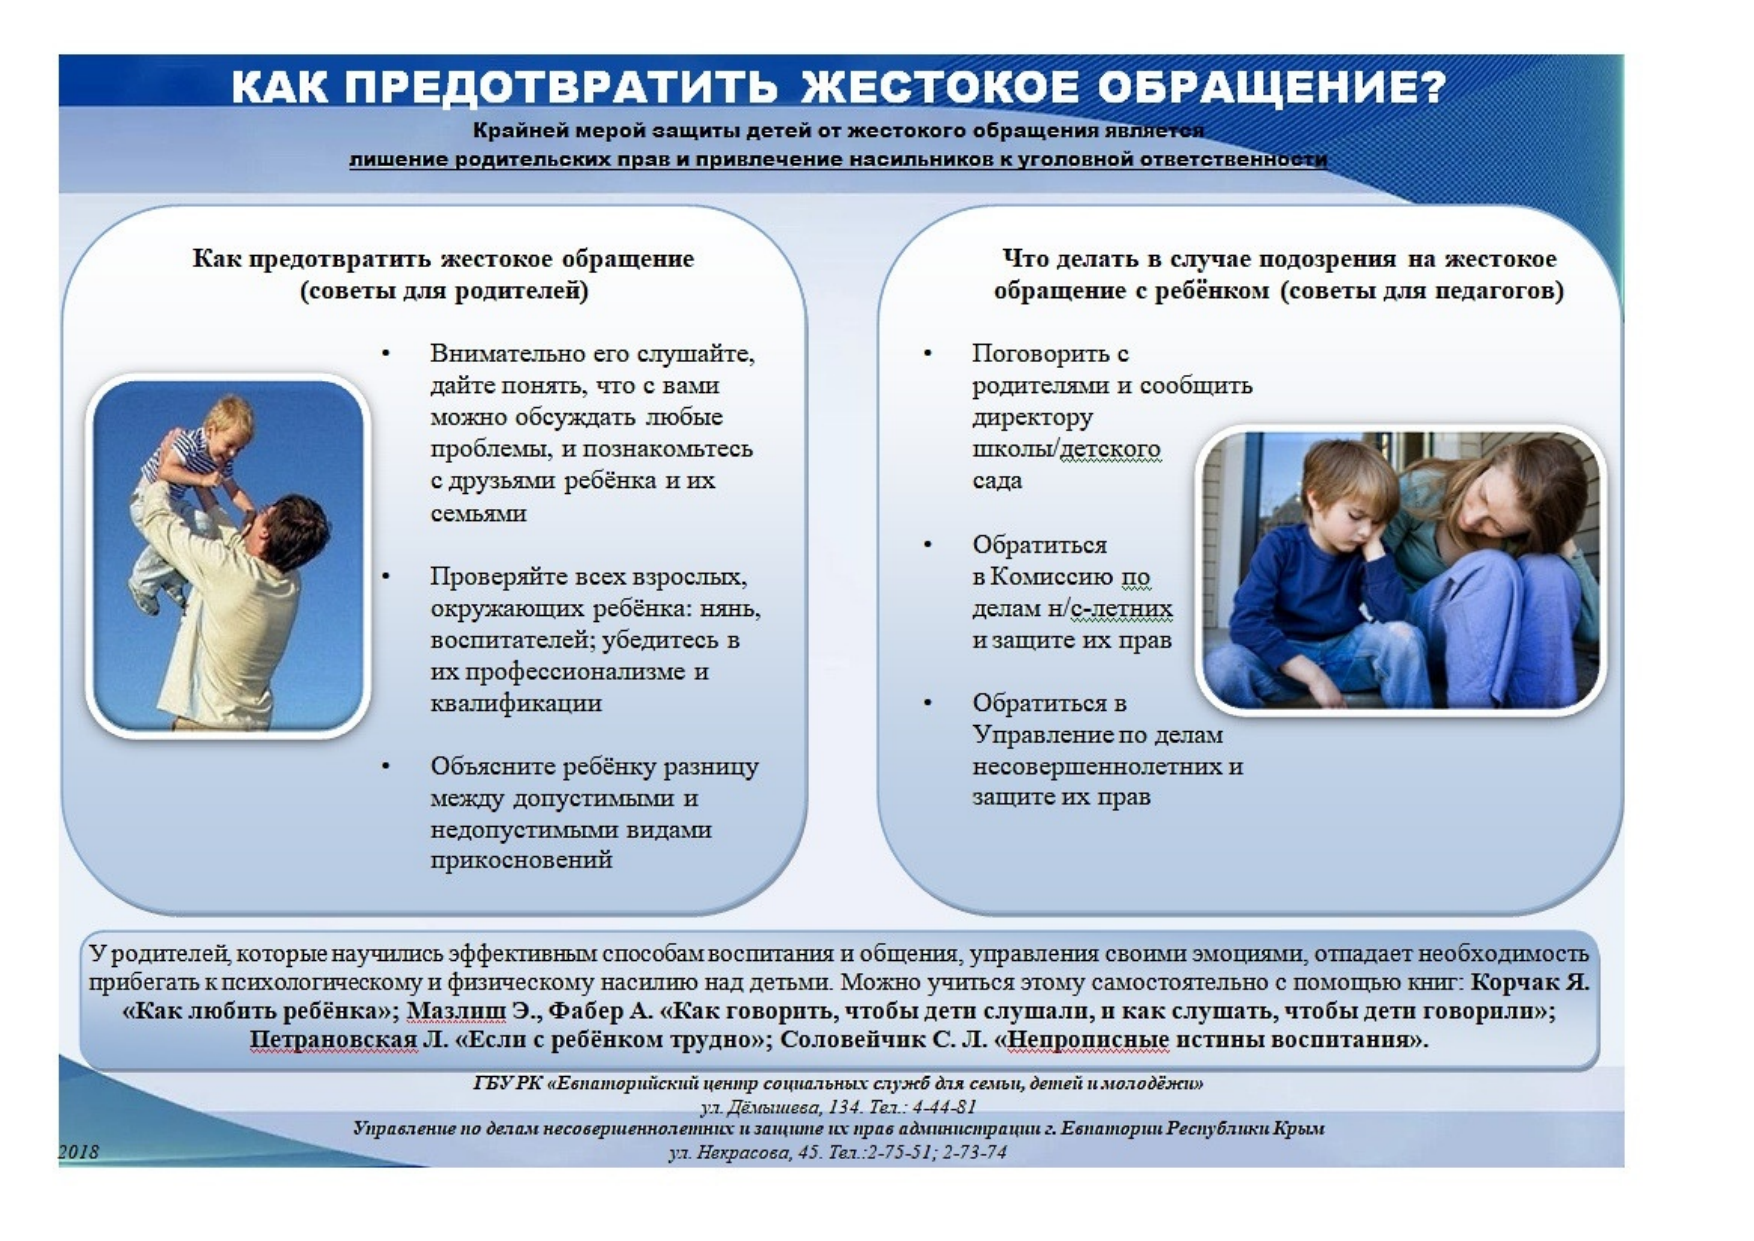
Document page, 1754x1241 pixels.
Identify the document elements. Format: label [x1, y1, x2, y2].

picture [29, 29, 1649, 1189]
